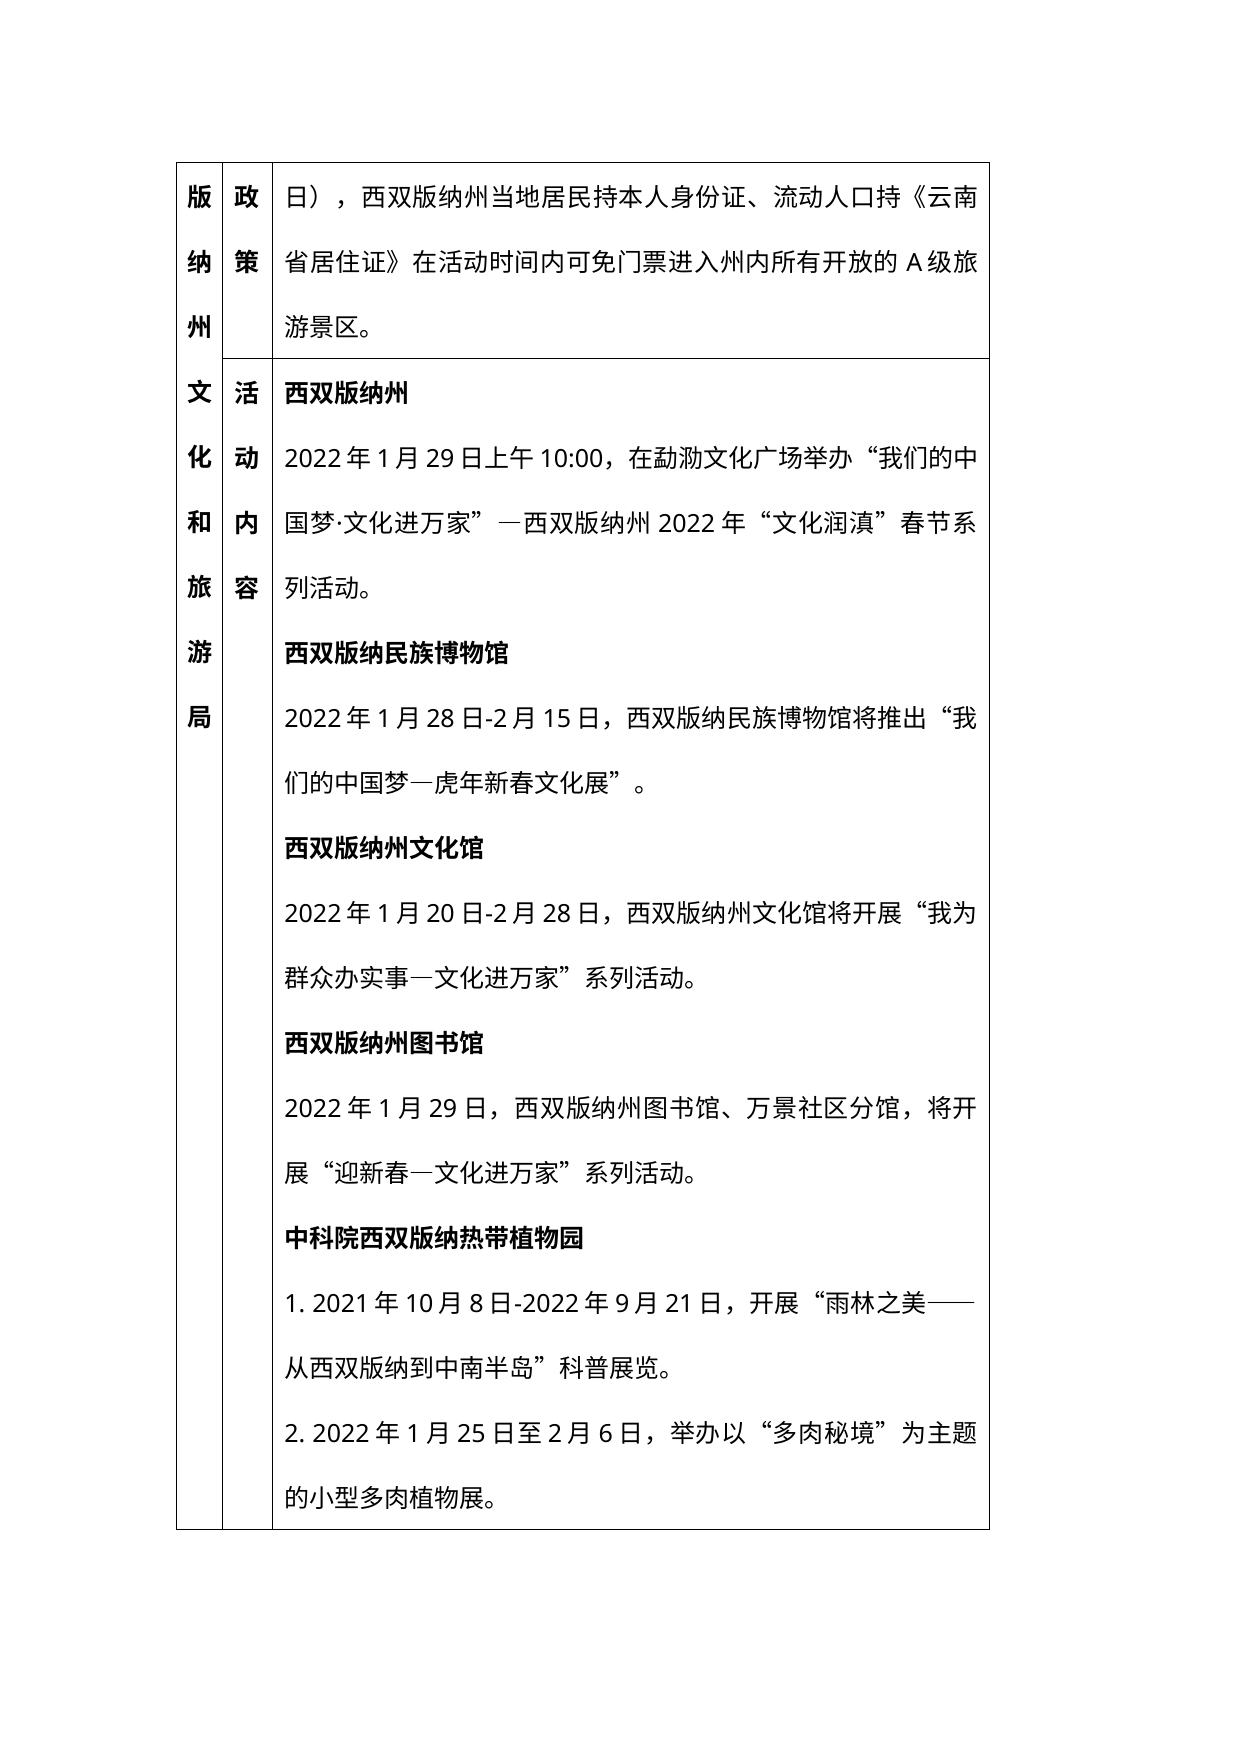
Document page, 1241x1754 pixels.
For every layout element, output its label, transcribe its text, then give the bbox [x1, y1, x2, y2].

table_cell 优惠政策 [223, 163, 272, 358]
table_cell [273, 359, 989, 1529]
table_cell 活动内容 [223, 359, 272, 1529]
table_cell 西双版纳州文化和旅游局 [177, 163, 222, 1529]
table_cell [273, 163, 989, 358]
